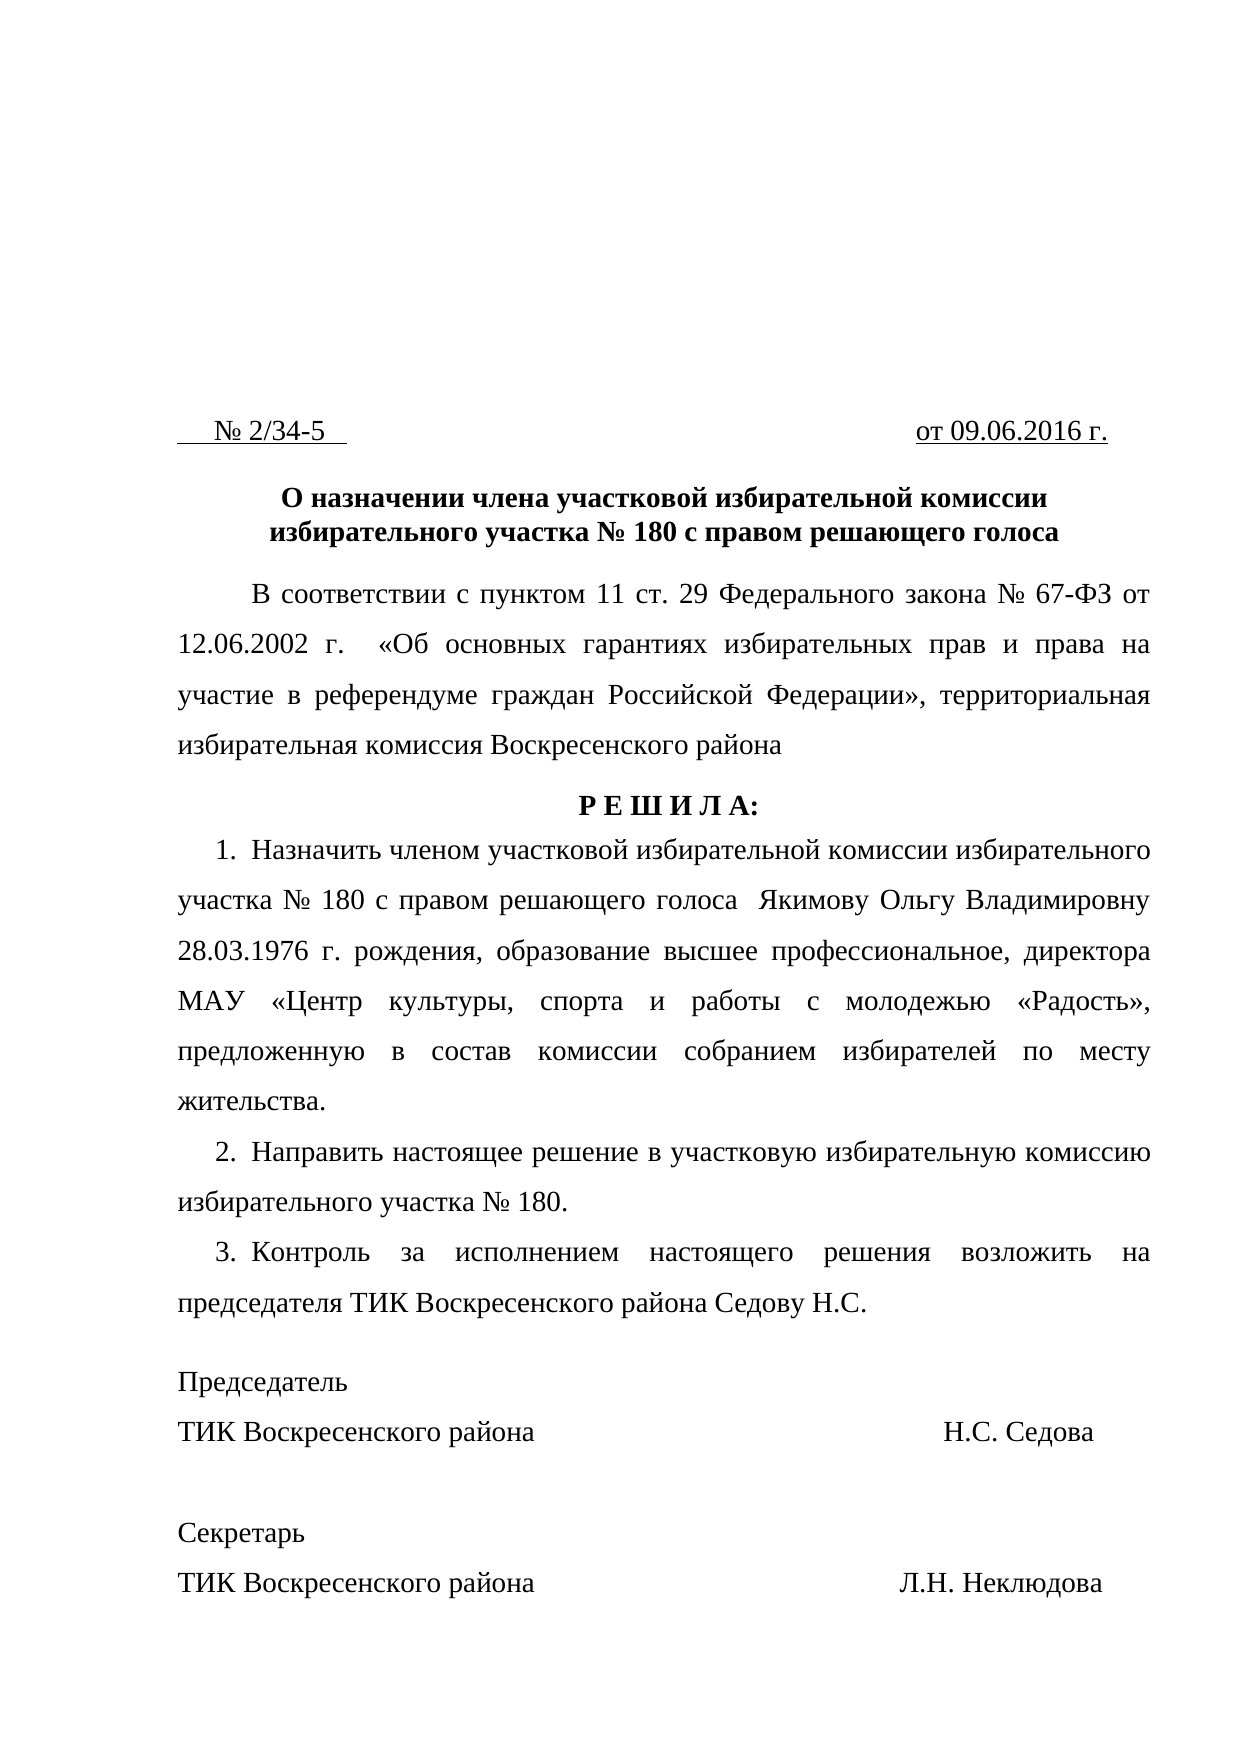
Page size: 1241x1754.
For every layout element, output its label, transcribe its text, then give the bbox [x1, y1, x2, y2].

text Р Е Ш И Л А: [177, 788, 1152, 822]
text В соответствии с пунктом 11 ст. 29 Федерального закона № 67-ФЗ от 12.06.2002 г. «Об основных гарантиях избирательных прав и права на участие в референдуме граждан Российской Федерации», территориальная избирательная комиссия Воскресенского района [177, 576, 1152, 761]
text № 2/34-5 от 09.06.2016 г. [177, 413, 1152, 447]
list Контроль за исполнением настоящего решения возложить на председателя ТИК Воскресенского района Седову Н.С. [177, 1234, 1152, 1318]
list Направить настоящее решение в участковую избирательную комиссию избирательного участка № 180. [177, 1134, 1152, 1218]
list Назначить членом участковой избирательной комиссии избирательного участка № 180 с правом решающего голоса Якимову Ольгу Владимировну 28.03.1976 г. рождения, образование высшее профессиональное, директора МАУ «Центр культуры, спорта и работы с молодежью «Радость», предложенную в состав комиссии собранием избирателей по месту жительства. [177, 832, 1152, 1117]
text ТИК Воскресенского района Л.Н. Неклюдова [177, 1565, 1152, 1599]
text Председатель [177, 1364, 1152, 1397]
text О назначении члена участковой избирательной комиссии избирательного участка № 180 с правом решающего голоса [177, 481, 1152, 548]
text Секретарь [177, 1515, 1152, 1548]
text ТИК Воскресенского района Н.С. Седова [177, 1414, 1152, 1448]
